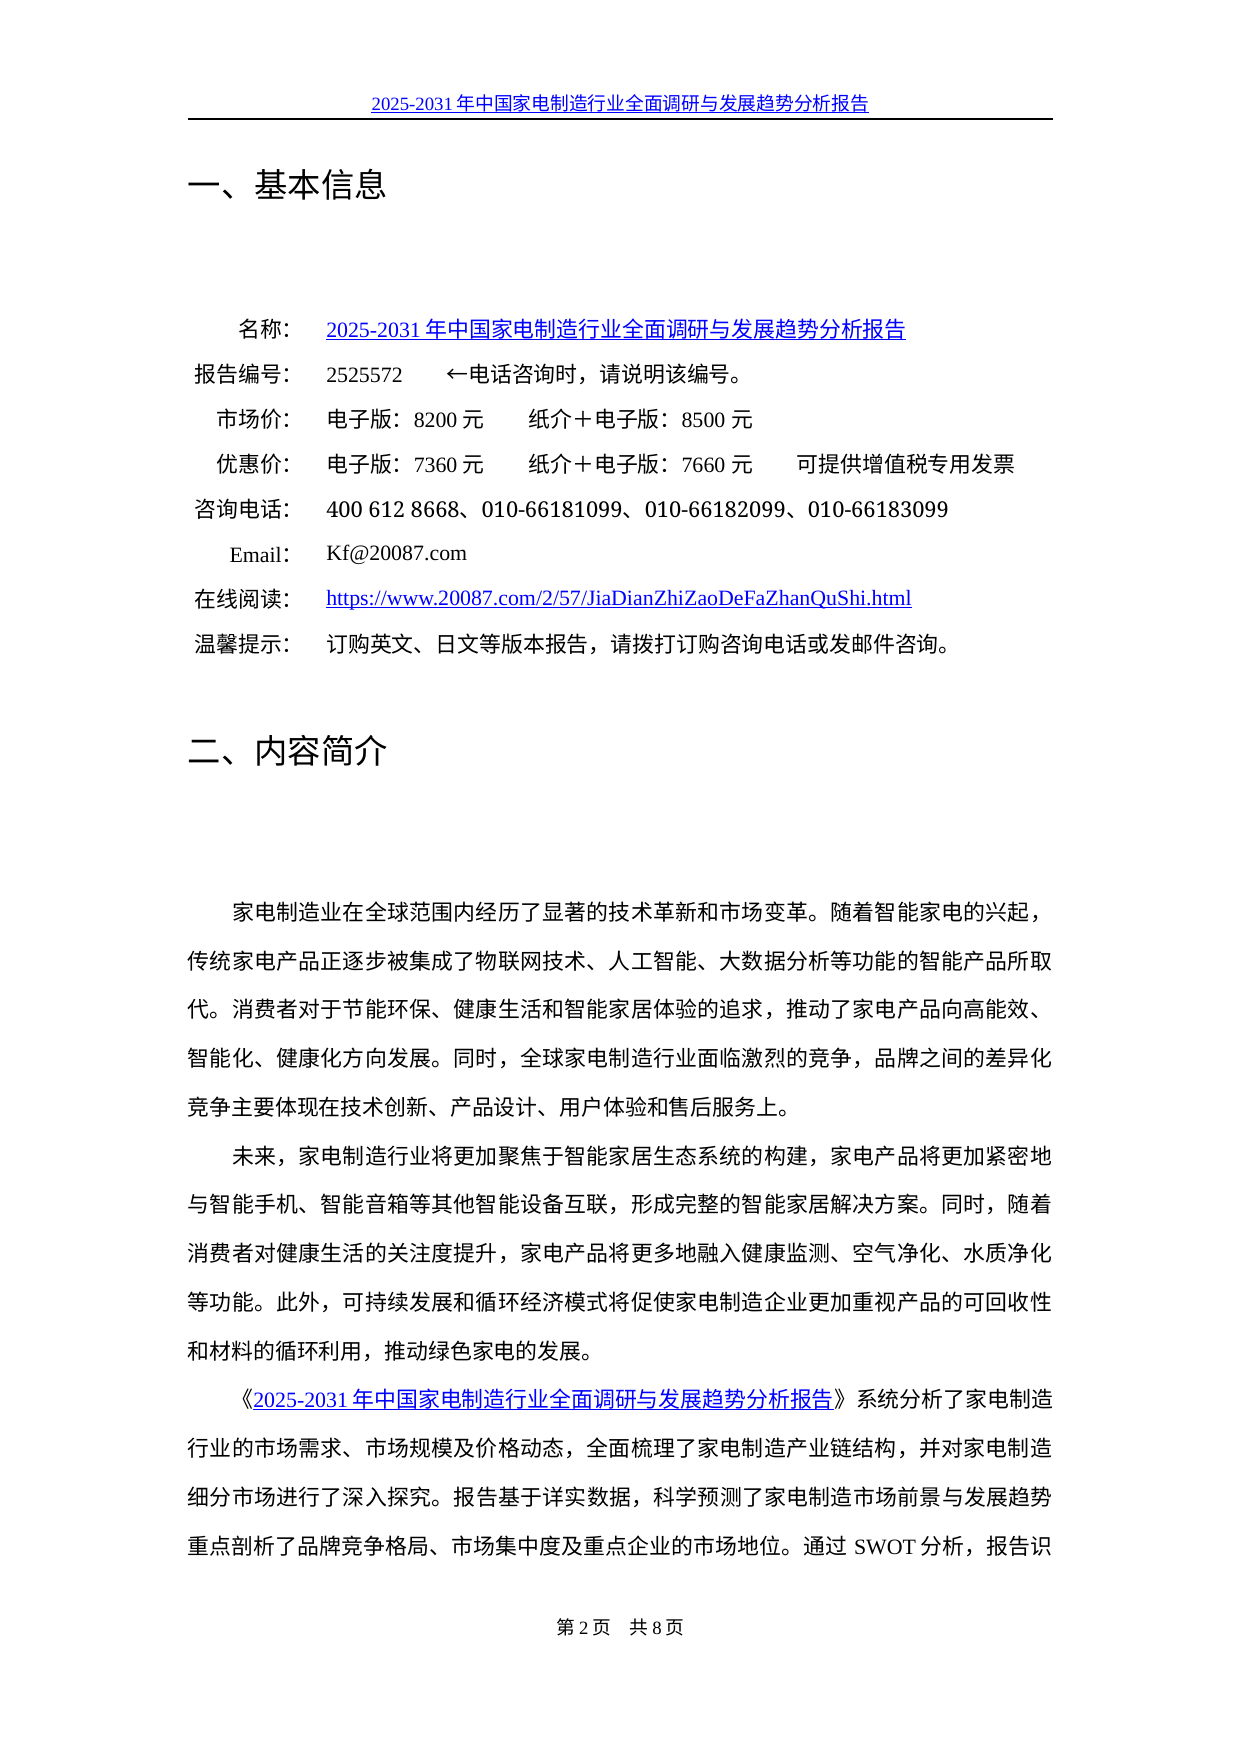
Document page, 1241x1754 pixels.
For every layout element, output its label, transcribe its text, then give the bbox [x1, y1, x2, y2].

table_cell 咨询电话： [167, 492, 315, 537]
table_cell 电子版：8200 元 纸介＋电子版：8500 元 [315, 402, 1073, 447]
table_header 2025-2031年中国家电制造行业全面调研与发展趋势分析报告 [315, 312, 1073, 357]
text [187, 894, 1053, 1561]
title 一、基本信息 [187, 150, 1053, 215]
table_cell [315, 582, 1073, 627]
table_cell 400 612 8668、010-66181099、010-66182099、010-66183099 [315, 492, 1073, 537]
table_cell 2525572 ←电话咨询时，请说明该编号。 [315, 357, 1073, 402]
table_cell 报告编号： [167, 357, 315, 402]
table_cell 市场价： [167, 402, 315, 447]
title 二、内容简介 [187, 717, 1053, 782]
table_cell Kf@20087.com [315, 537, 1073, 582]
table_cell Email： [167, 537, 315, 582]
table_cell 在线阅读： [167, 582, 315, 627]
table_cell 优惠价： [167, 447, 315, 492]
table_cell 电子版：7360 元 纸介＋电子版：7660 元 可提供增值税专用发票 [315, 447, 1073, 492]
table_cell 订购英文、日文等版本报告，请拨打订购咨询电话或发邮件咨询。 [315, 627, 1073, 672]
table_cell 温馨提示： [167, 627, 315, 672]
table_header 名称： [167, 312, 315, 357]
